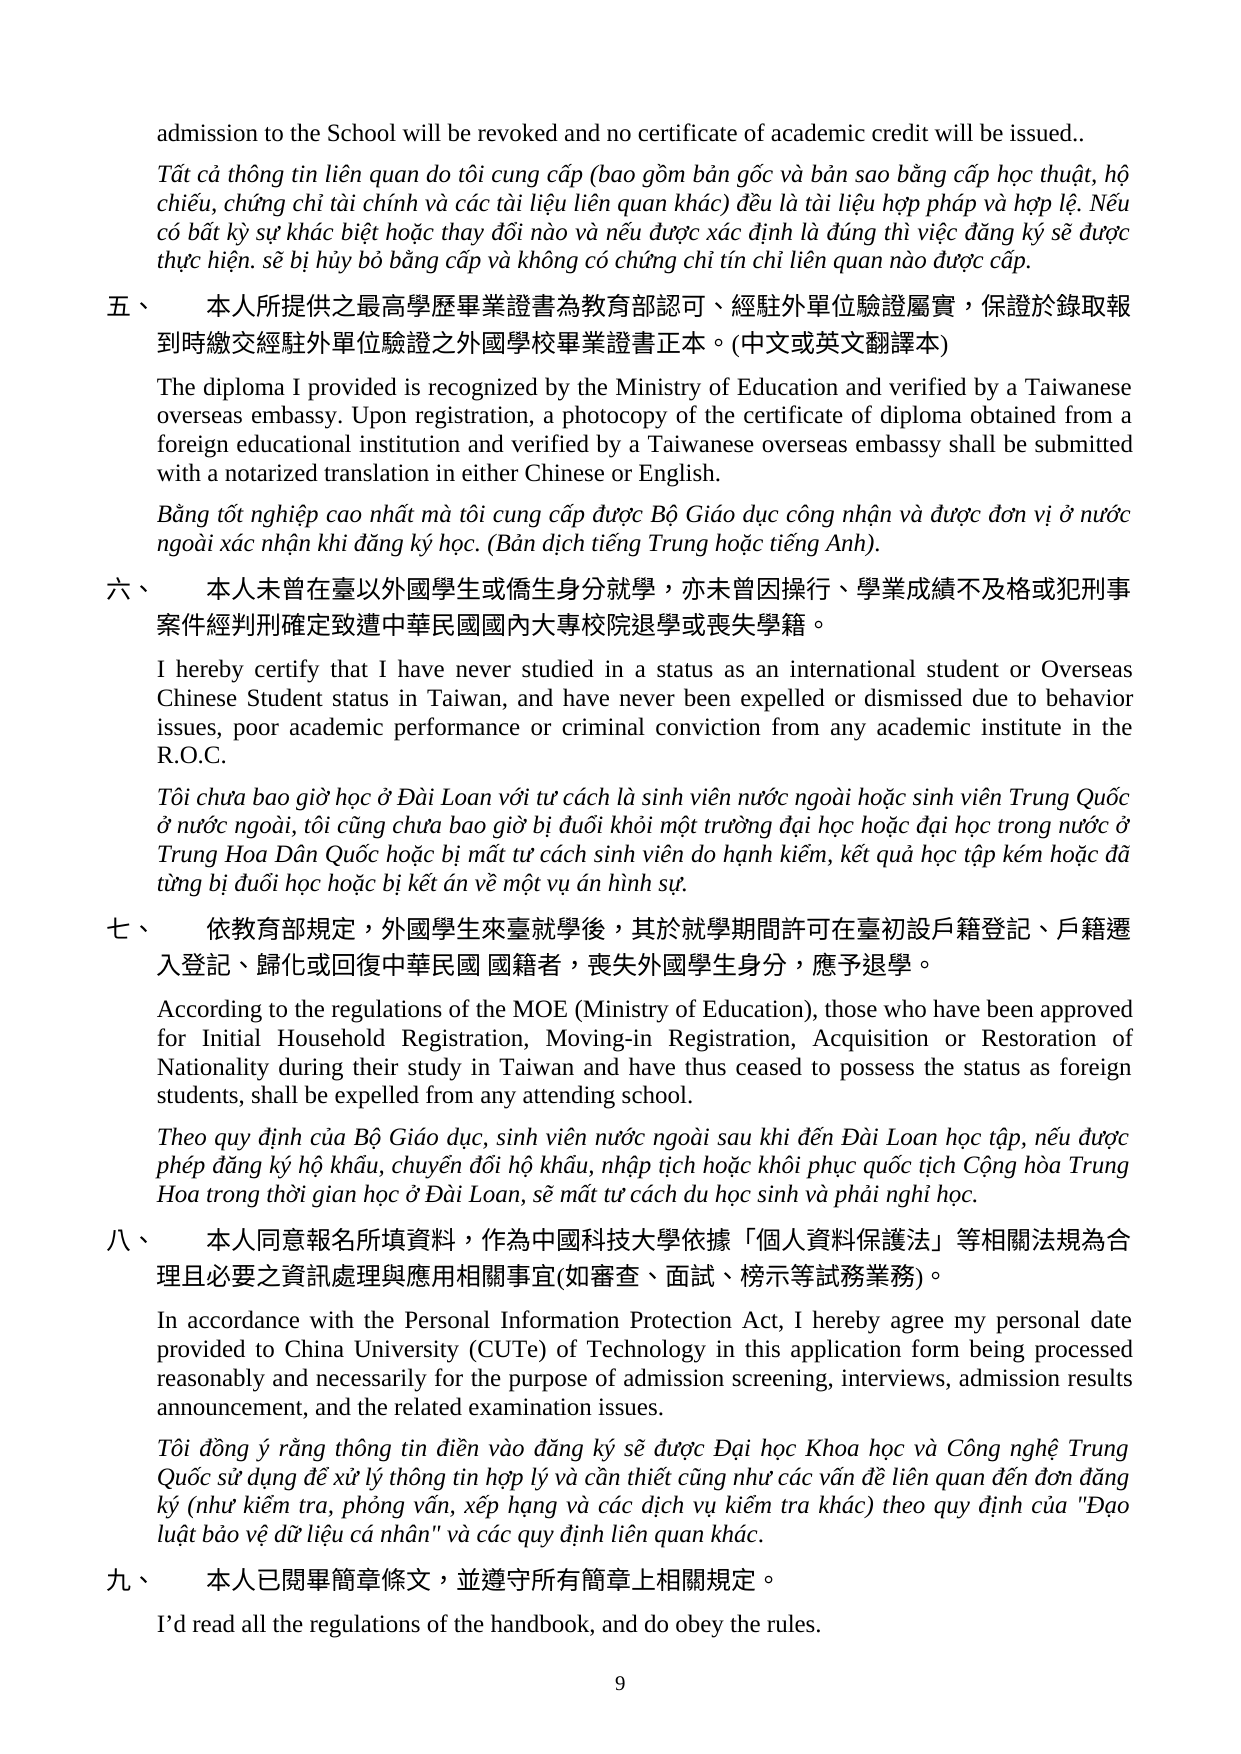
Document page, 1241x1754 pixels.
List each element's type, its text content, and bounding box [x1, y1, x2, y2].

text Tôi đồng ý rằng thông tin điền vào đăng ký sẽ được Đại học Khoa học và Công nghệ Trung Quốc sử dụng để xử lý thông tin hợp lý và cần thiết cũng như các vấn đề liên quan đến đơn đăng ký (như kiểm tra, phỏng vấn, xếp hạng và các dịch vụ kiểm tra khác) theo quy định của "Đạo luật bảo vệ dữ liệu cá nhân" và các quy định liên quan khác. [157, 1433, 1134, 1548]
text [157, 118, 1134, 147]
list 本人同意報名所填資料，作為中國科技大學依據「個人資料保護法」等相關法規為合理且必要之資訊處理與應用相關事宜(如審查、面試、榜示等試務業務)。 [106, 1221, 1134, 1293]
text According to the regulations of the MOE (Ministry of Education), those who have been approved for Initial Household Registration, Moving-in Registration, Acquisition or Restoration of Nationality during their study in Taiwan and have thus ceased to possess the status as foreign students, shall be expelled from any attending school. [157, 994, 1134, 1109]
text In accordance with the Personal Information Protection Act, I hereby agree my personal date provided to China University (CUTe) of Technology in this application form being processed reasonably and necessarily for the purpose of admission screening, interviews, admission results announcement, and the related examination issues. [157, 1306, 1134, 1421]
text Tôi chưa bao giờ học ở Đài Loan với tư cách là sinh viên nước ngoài hoặc sinh viên Trung Quốc ở nước ngoài, tôi cũng chưa bao giờ bị đuổi khỏi một trường đại học hoặc đại học trong nước ở Trung Hoa Dân Quốc hoặc bị mất tư cách sinh viên do hạnh kiểm, kết quả học tập kém hoặc đã từng bị đuổi học hoặc bị kết án về một vụ án hình sự. [157, 782, 1134, 897]
text I hereby certify that I have never studied in a status as an international student or Overseas Chinese Student status in Taiwan, and have never been expelled or dismissed due to behavior issues, poor academic performance or criminal conviction from any academic institute in the R.O.C. [157, 654, 1134, 769]
text Tất cả thông tin liên quan do tôi cung cấp (bao gồm bản gốc và bản sao bằng cấp học thuật, hộ chiếu, chứng chỉ tài chính và các tài liệu liên quan khác) đều là tài liệu hợp pháp và hợp lệ. Nếu có bất kỳ sự khác biệt hoặc thay đổi nào và nếu được xác định là đúng thì việc đăng ký sẽ được thực hiện. sẽ bị hủy bỏ bằng cấp và không có chứng chỉ tín chỉ liên quan nào được cấp. [157, 159, 1134, 274]
text Theo quy định của Bộ Giáo dục, sinh viên nước ngoài sau khi đến Đài Loan học tập, nếu được phép đăng ký hộ khẩu, chuyển đổi hộ khẩu, nhập tịch hoặc khôi phục quốc tịch Cộng hòa Trung Hoa trong thời gian học ở Đài Loan, sẽ mất tư cách du học sinh và phải nghỉ học. [157, 1122, 1134, 1208]
list 依教育部規定，外國學生來臺就學後，其於就學期間許可在臺初設戶籍登記、戶籍遷入登記、歸化或回復中華民國 國籍者，喪失外國學生身分，應予退學。 [106, 909, 1134, 982]
text I’d read all the regulations of the handbook, and do obey the rules. [157, 1609, 1134, 1638]
list 本人所提供之最高學歷畢業證書為教育部認可、經駐外單位驗證屬實，保證於錄取報到時繳交經駐外單位驗證之外國學校畢業證書正本。(中文或英文翻譯本) [106, 287, 1134, 359]
list 本人已閱畢簡章條文，並遵守所有簡章上相關規定。 [106, 1561, 1134, 1597]
text The diploma I provided is recognized by the Ministry of Education and verified by a Taiwanese overseas embassy. Upon registration, a photocopy of the certificate of diploma obtained from a foreign educational institution and verified by a Taiwanese overseas embassy shall be submitted with a notarized translation in either Chinese or English. [157, 372, 1134, 487]
list 本人未曾在臺以外國學生或僑生身分就學，亦未曾因操行、學業成績不及格或犯刑事案件經判刑確定致遭中華民國國內大專校院退學或喪失學籍。 [106, 569, 1134, 642]
text Bằng tốt nghiệp cao nhất mà tôi cung cấp được Bộ Giáo dục công nhận và được đơn vị ở nước ngoài xác nhận khi đăng ký học. (Bản dịch tiếng Trung hoặc tiếng Anh). [157, 499, 1134, 557]
